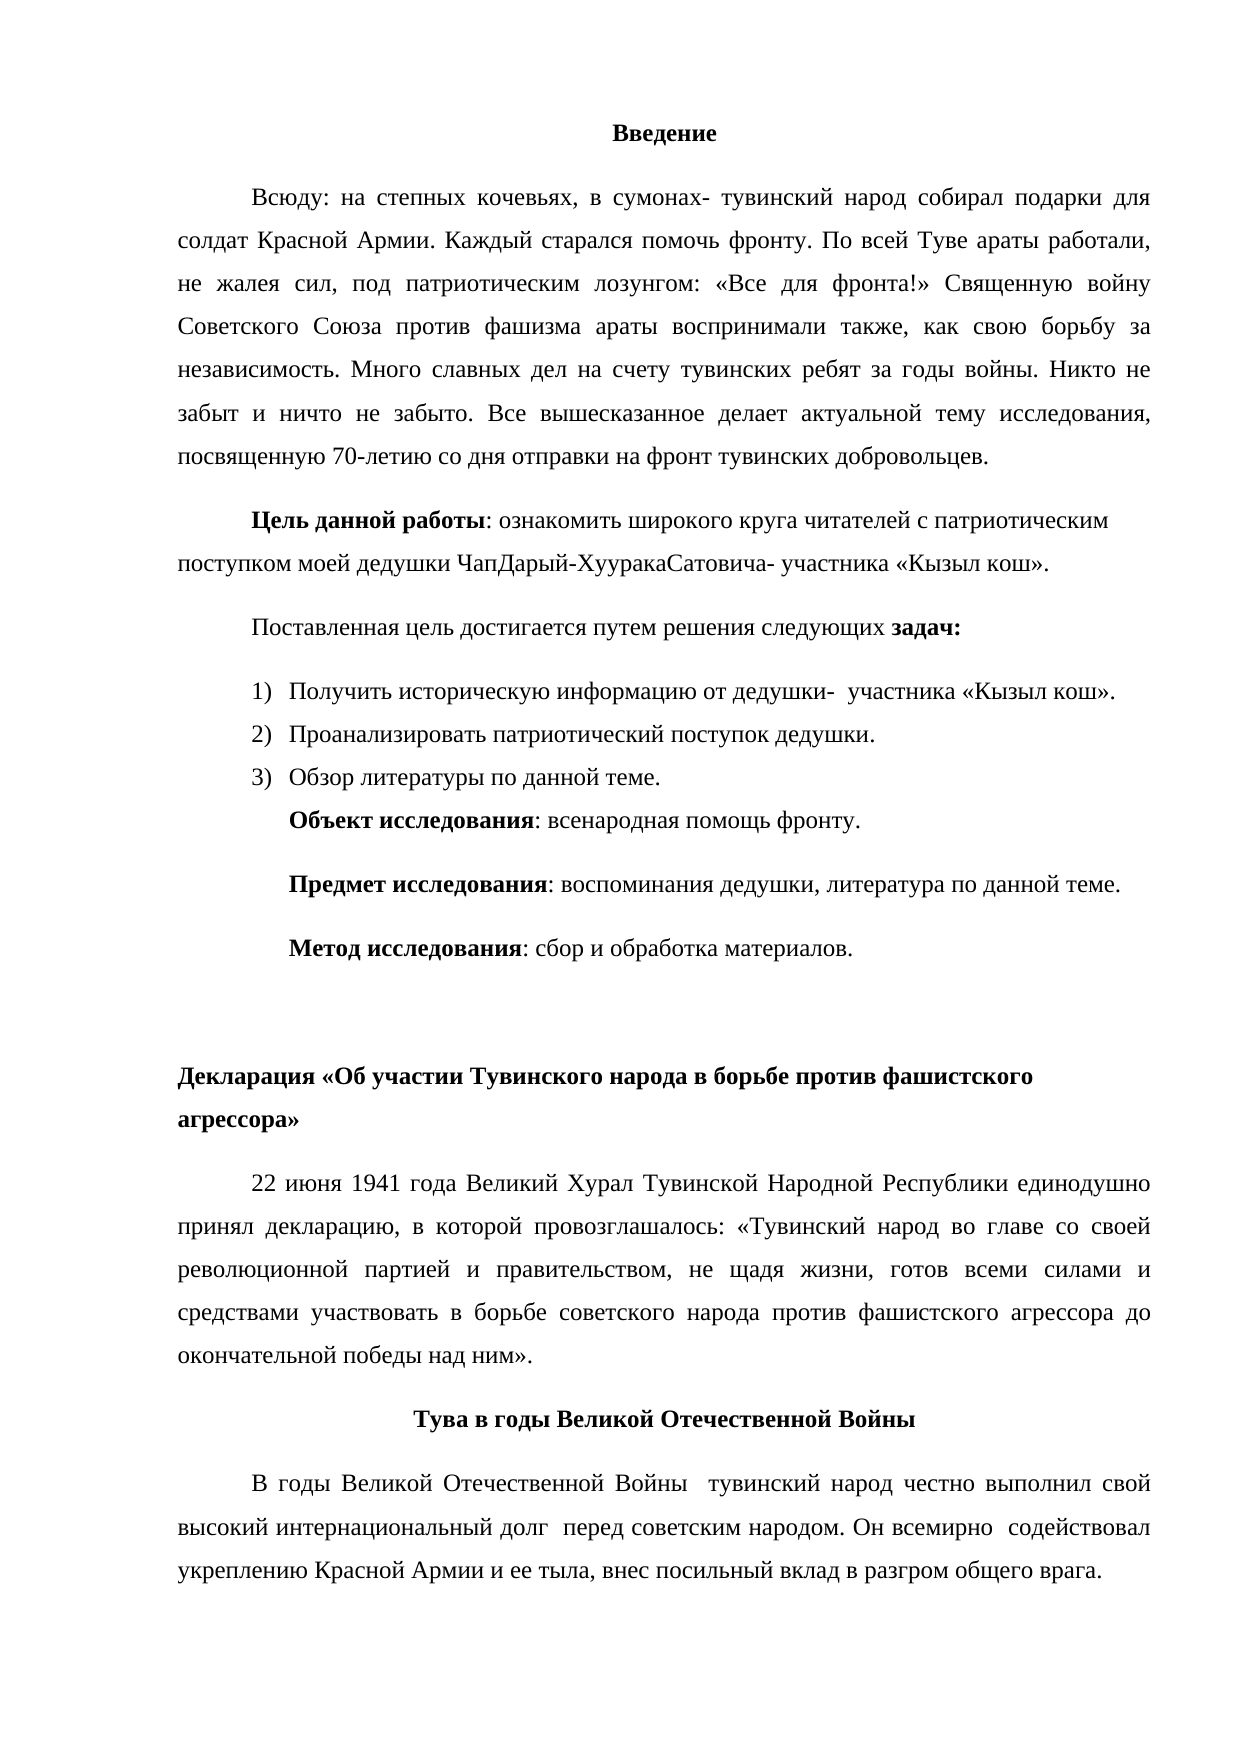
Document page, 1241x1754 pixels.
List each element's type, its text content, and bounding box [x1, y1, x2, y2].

text Предмет исследования: воспоминания дедушки, литература по данной теме. [288, 869, 1152, 898]
text В годы Великой Отечественной Войны тувинский народ честно выполнил свой высокий интернациональный долг перед советским народом. Он всемирно содействовал укреплению Красной Армии и ее тыла, внес посильный вклад в разгром общего врага. [177, 1468, 1152, 1583]
list Получить историческую информацию от дедушки- участника «Кызыл кош». [251, 676, 1152, 704]
text Объект исследования: всенародная помощь фронту. [288, 805, 1152, 834]
text Цель данной работы: ознакомить широкого круга читателей с патриотическим поступком моей дедушки ЧапДарый-ХууракаСатовича- участника «Кызыл кош». [177, 505, 1152, 577]
text Тува в годы Великой Отечественной Войны [177, 1404, 1152, 1433]
text Поставленная цель достигается путем решения следующих задач: [177, 612, 1152, 641]
text Введение [177, 118, 1152, 147]
text Декларация «Об участии Тувинского народа в борьбе против фашистского агрессора» [177, 1061, 1152, 1133]
text 22 июня 1941 года Великий Хурал Тувинской Народной Республики единодушно принял декларацию, в которой провозглашалось: «Тувинский народ во главе со своей революционной партией и правительством, не щадя жизни, готов всеми силами и средствами участвовать в борьбе советского народа против фашистского агрессора до окончательной победы над ним». [177, 1168, 1152, 1369]
text Всюду: на степных кочевьях, в сумонах- тувинский народ собирал подарки для солдат Красной Армии. Каждый старался помочь фронту. По всей Туве араты работали, не жалея сил, под патриотическим лозунгом: «Все для фронта!» Священную войну Советского Союза против фашизма араты воспринимали также, как свою борьбу за независимость. Много славных дел на счету тувинских ребят за годы войны. Никто не забыт и ничто не забыто. Все вышесказанное делает актуальной тему исследования, посвященную 70-летию со дня отправки на фронт тувинских добровольцев. [177, 182, 1152, 469]
text Метод исследования: сбор и обработка материалов. [288, 933, 1152, 962]
list Обзор литературы по данной теме. [251, 762, 1152, 791]
list Проанализировать патриотический поступок дедушки. [251, 719, 1152, 748]
